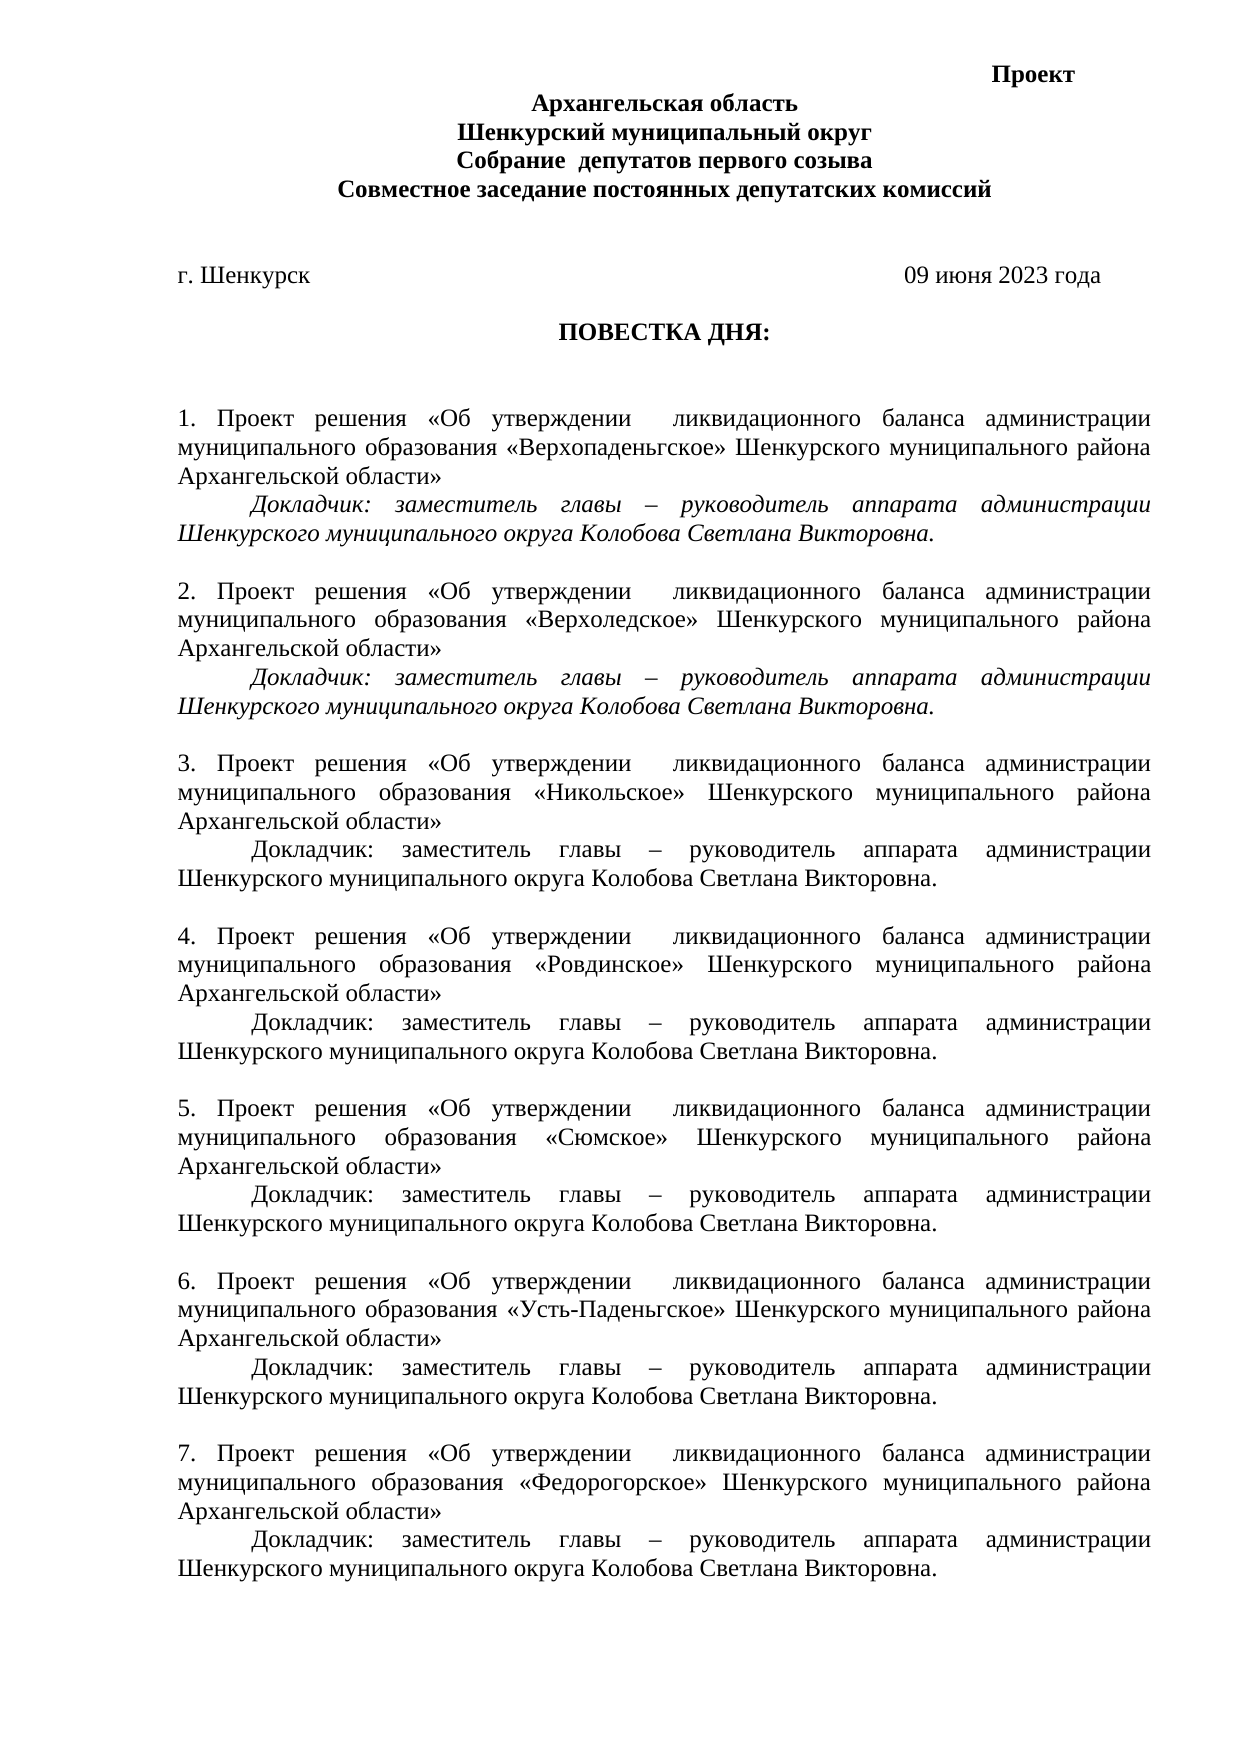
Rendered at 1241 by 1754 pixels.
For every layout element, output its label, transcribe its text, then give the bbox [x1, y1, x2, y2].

text ПОВЕСТКА ДНЯ: [177, 317, 1152, 346]
text Докладчик: заместитель главы – руководитель аппарата администрации Шенкурского муниципального округа Колобова Светлана Викторовна. [177, 489, 1152, 547]
text 2. Проект решения «Об утверждении ликвидационного баланса администрации муниципального образования «Верхоледское» Шенкурского муниципального района Архангельской области» [177, 576, 1152, 662]
text Шенкурский муниципальный округ [177, 117, 1152, 145]
text Докладчик: заместитель главы – руководитель аппарата администрации Шенкурского муниципального округа Колобова Светлана Викторовна. [177, 1007, 1152, 1064]
text Собрание депутатов первого созыва [177, 145, 1152, 174]
text г. Шенкурск 09 июня 2023 года [177, 260, 1152, 289]
text Совместное заседание постоянных депутатских комиссий [177, 174, 1152, 203]
text Проект [841, 59, 1152, 88]
text Докладчик: заместитель главы – руководитель аппарата администрации Шенкурского муниципального округа Колобова Светлана Викторовна. [177, 662, 1152, 719]
text Докладчик: заместитель главы – руководитель аппарата администрации Шенкурского муниципального округа Колобова Светлана Викторовна. [177, 1524, 1152, 1582]
text Докладчик: заместитель главы – руководитель аппарата администрации Шенкурского муниципального округа Колобова Светлана Викторовна. [177, 834, 1152, 892]
text 7. Проект решения «Об утверждении ликвидационного баланса администрации муниципального образования «Федорогорское» Шенкурского муниципального района Архангельской области» [177, 1438, 1152, 1524]
text Архангельская область [177, 88, 1152, 117]
text 3. Проект решения «Об утверждении ликвидационного баланса администрации муниципального образования «Никольское» Шенкурского муниципального района Архангельской области» [177, 748, 1152, 834]
text 1. Проект решения «Об утверждении ликвидационного баланса администрации муниципального образования «Верхопаденьгское» Шенкурского муниципального района Архангельской области» [177, 403, 1152, 489]
text 5. Проект решения «Об утверждении ликвидационного баланса администрации муниципального образования «Сюмское» Шенкурского муниципального района Архангельской области» [177, 1093, 1152, 1179]
text 6. Проект решения «Об утверждении ликвидационного баланса администрации муниципального образования «Усть-Паденьгское» Шенкурского муниципального района Архангельской области» [177, 1266, 1152, 1352]
text 4. Проект решения «Об утверждении ликвидационного баланса администрации муниципального образования «Ровдинское» Шенкурского муниципального района Архангельской области» [177, 921, 1152, 1007]
text Докладчик: заместитель главы – руководитель аппарата администрации Шенкурского муниципального округа Колобова Светлана Викторовна. [177, 1179, 1152, 1237]
text Докладчик: заместитель главы – руководитель аппарата администрации Шенкурского муниципального округа Колобова Светлана Викторовна. [177, 1352, 1152, 1409]
